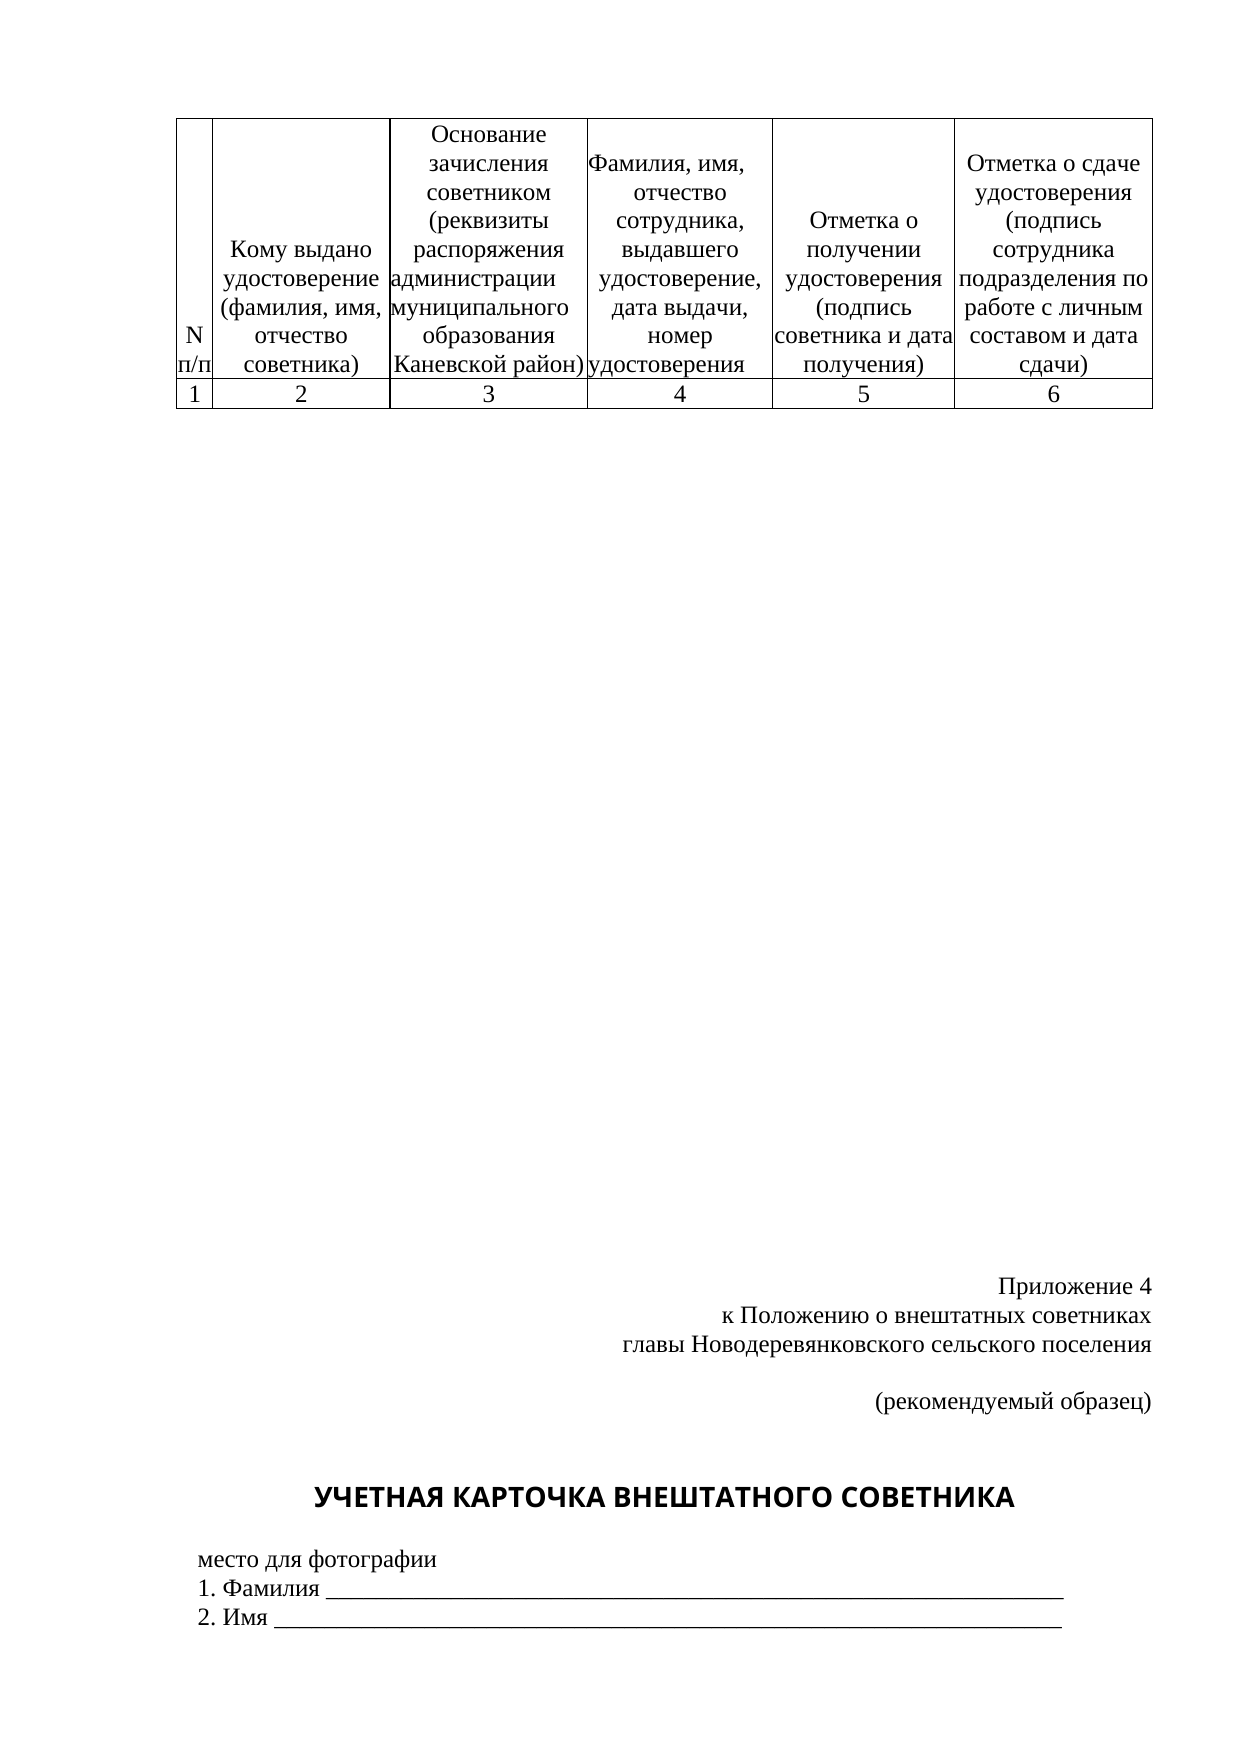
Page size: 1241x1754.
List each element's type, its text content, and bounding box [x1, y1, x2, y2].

table_header N п/п [177, 119, 212, 378]
table_cell 5 [773, 379, 954, 408]
table_cell 3 [391, 379, 587, 408]
text УЧЕТНАЯ КАРТОЧКА ВНЕШТАТНОГО СОВЕТНИКА [177, 1477, 1152, 1516]
text к Положению о внештатных советниках [177, 1300, 1152, 1329]
table_header Отметка о получении удостоверения (подпись советника и дата получения) [773, 119, 954, 378]
table_header Отметка о сдаче удостоверения (подпись сотрудника подразделения по работе с личным составом и дата сдачи) [955, 119, 1152, 378]
text 1. Фамилия ___________________________________________________________ [177, 1573, 1152, 1602]
text (рекомендуемый образец) [177, 1386, 1152, 1415]
text главы Новодеревянковского сельского поселения [177, 1329, 1152, 1357]
table_header Фамилия, имя, отчество сотрудника, выдавшего удостоверение, дата выдачи, номер удостоверения [588, 119, 772, 378]
table_cell 1 [177, 379, 212, 408]
text 2. Имя _______________________________________________________________ [177, 1602, 1152, 1631]
table_header Основание зачисления советником (реквизиты распоряжения администрации муниципального образования Каневской район) [391, 119, 587, 378]
table_cell 6 [955, 379, 1152, 408]
table_cell 4 [588, 379, 772, 408]
table_cell 2 [213, 379, 389, 408]
text Приложение 4 [177, 1271, 1152, 1300]
table_header Кому выдано удостоверение (фамилия, имя, отчество советника) [213, 119, 389, 378]
text место для фотографии [177, 1544, 1152, 1573]
